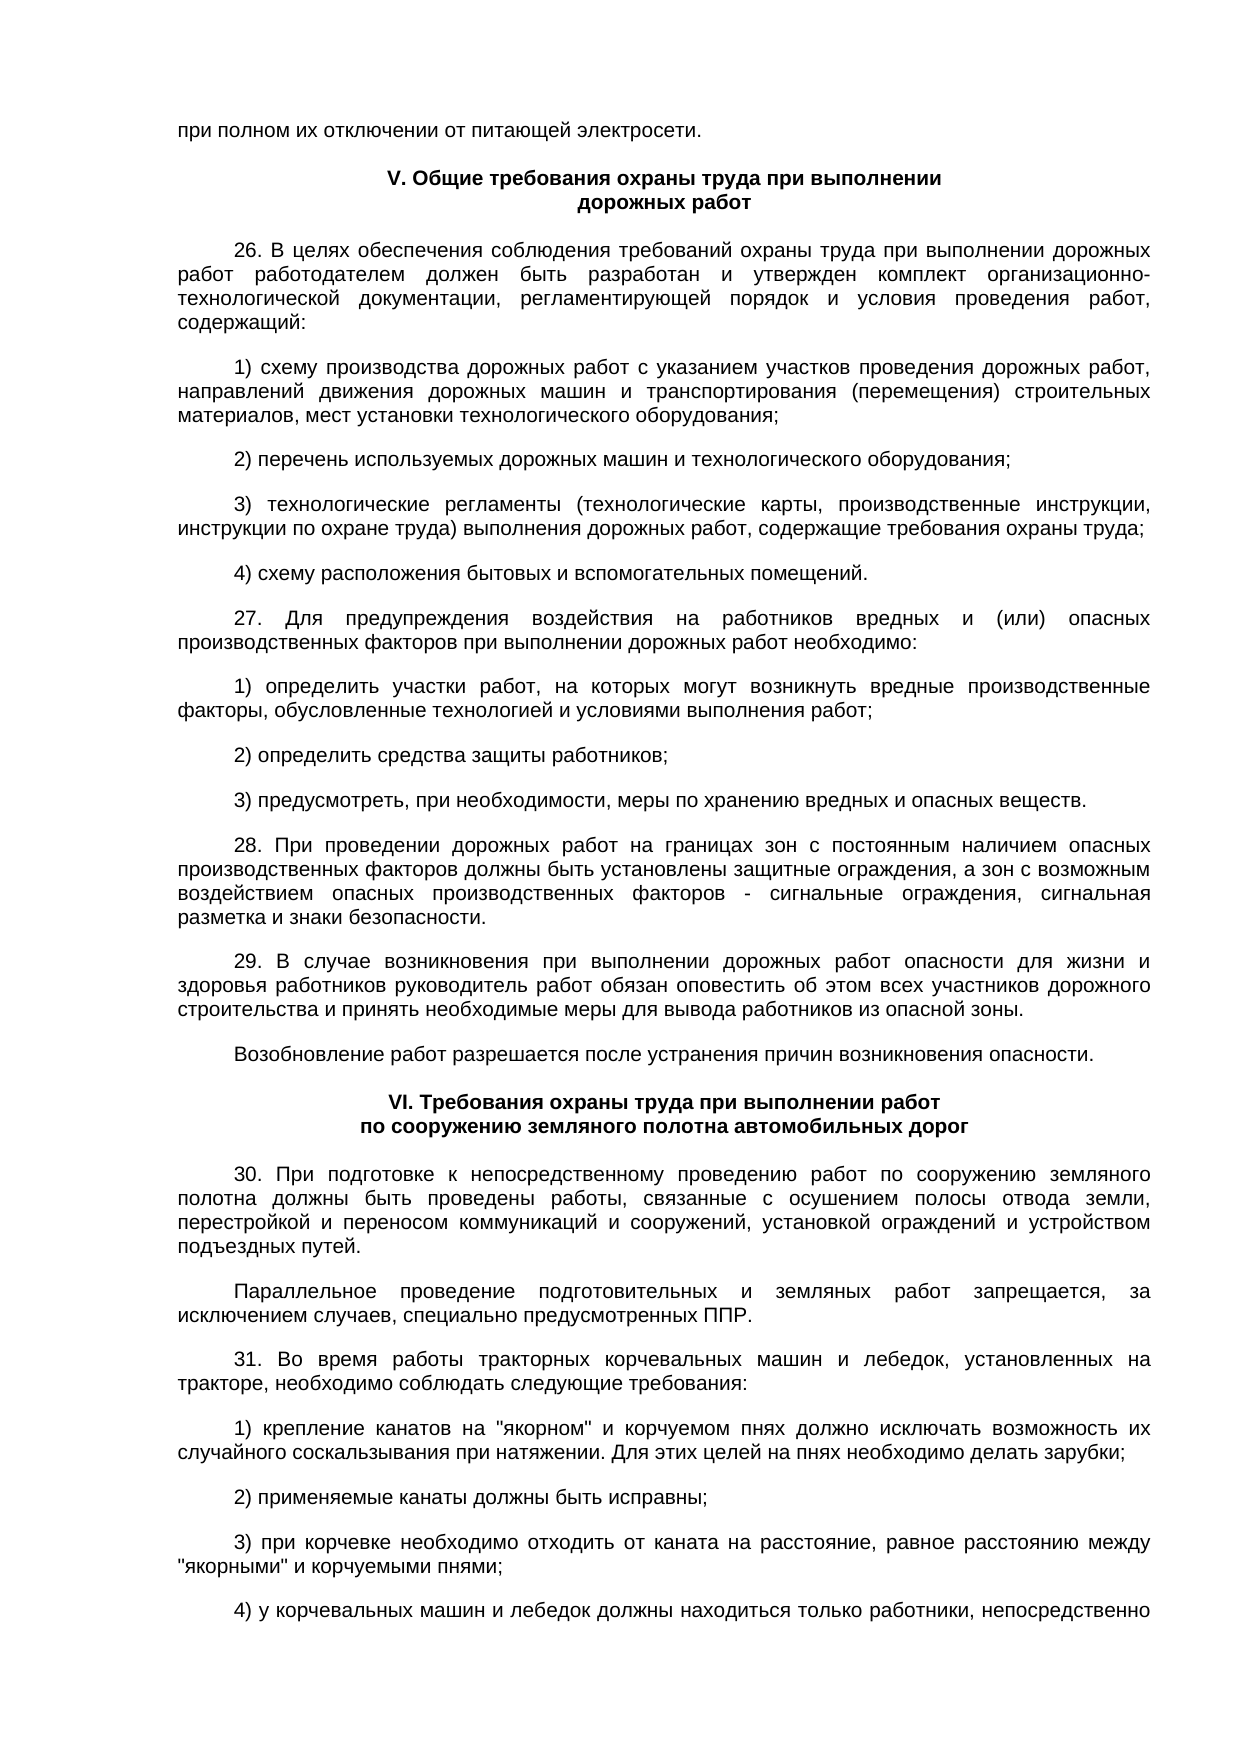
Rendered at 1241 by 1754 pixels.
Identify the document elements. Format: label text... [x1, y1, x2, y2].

text 2) определить средства защиты работников; [177, 743, 1152, 767]
text Возобновление работ разрешается после устранения причин возникновения опасности. [177, 1042, 1152, 1066]
title V. Общие требования охраны труда при выполнении [177, 166, 1152, 190]
text 2) применяемые канаты должны быть исправны; [177, 1485, 1152, 1509]
text 3) при корчевке необходимо отходить от каната на расстояние, равное расстоянию между "якорными" и корчуемыми пнями; [177, 1529, 1152, 1577]
text 4) схему расположения бытовых и вспомогательных помещений. [177, 561, 1152, 585]
text 3) технологические регламенты (технологические карты, производственные инструкции, инструкции по охране труда) выполнения дорожных работ, содержащие требования охраны труда; [177, 492, 1152, 540]
text 31. Во время работы тракторных корчевальных машин и лебедок, установленных на тракторе, необходимо соблюдать следующие требования: [177, 1347, 1152, 1395]
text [177, 1598, 1152, 1622]
title по сооружению земляного полотна автомобильных дорог [177, 1114, 1152, 1138]
text 30. При подготовке к непосредственному проведению работ по сооружению земляного полотна должны быть проведены работы, связанные с осушением полосы отвода земли, перестройкой и переносом коммуникаций и сооружений, установкой ограждений и устройством подъездных путей. [177, 1162, 1152, 1258]
text 29. В случае возникновения при выполнении дорожных работ опасности для жизни и здоровья работников руководитель работ обязан оповестить об этом всех участников дорожного строительства и принять необходимые меры для вывода работников из опасной зоны. [177, 949, 1152, 1021]
text 27. Для предупреждения воздействия на работников вредных и (или) опасных производственных факторов при выполнении дорожных работ необходимо: [177, 606, 1152, 653]
text Параллельное проведение подготовительных и земляных работ запрещается, за исключением случаев, специально предусмотренных ППР. [177, 1278, 1152, 1326]
text 26. В целях обеспечения соблюдения требований охраны труда при выполнении дорожных работ работодателем должен быть разработан и утвержден комплект организационно-технологической документации, регламентирующей порядок и условия проведения работ, содержащий: [177, 238, 1152, 334]
text 28. При проведении дорожных работ на границах зон с постоянным наличием опасных производственных факторов должны быть установлены защитные ограждения, а зон с возможным воздействием опасных производственных факторов - сигнальные ограждения, сигнальная разметка и знаки безопасности. [177, 833, 1152, 928]
text 1) определить участки работ, на которых могут возникнуть вредные производственные факторы, обусловленные технологией и условиями выполнения работ; [177, 674, 1152, 722]
text 2) перечень используемых дорожных машин и технологического оборудования; [177, 447, 1152, 471]
title дорожных работ [177, 190, 1152, 214]
title VI. Требования охраны труда при выполнении работ [177, 1090, 1152, 1114]
text 3) предусмотреть, при необходимости, меры по хранению вредных и опасных веществ. [177, 788, 1152, 812]
text 1) схему производства дорожных работ с указанием участков проведения дорожных работ, направлений движения дорожных машин и транспортирования (перемещения) строительных материалов, мест установки технологического оборудования; [177, 354, 1152, 426]
text 1) крепление канатов на "якорном" и корчуемом пнях должно исключать возможность их случайного соскальзывания при натяжении. Для этих целей на пнях необходимо делать зарубки; [177, 1416, 1152, 1464]
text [177, 118, 1152, 142]
